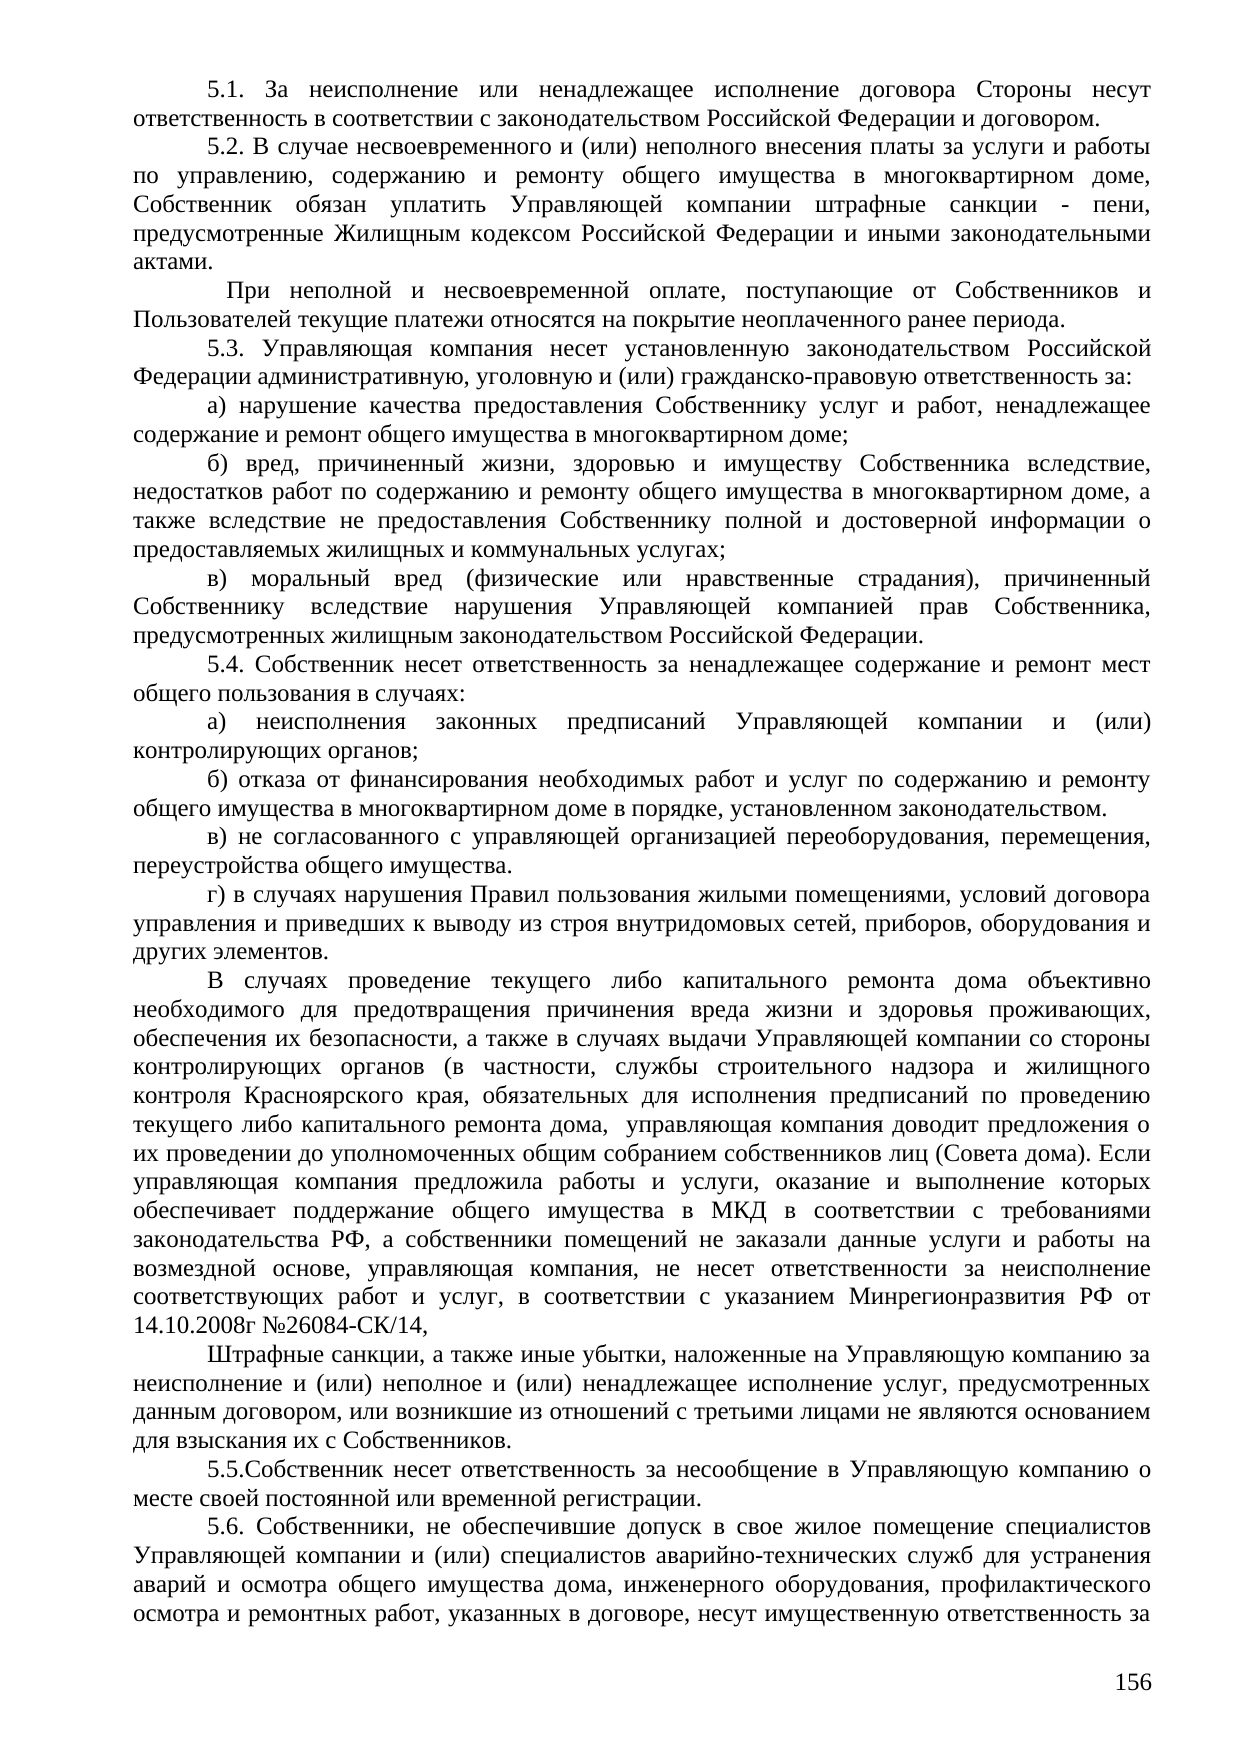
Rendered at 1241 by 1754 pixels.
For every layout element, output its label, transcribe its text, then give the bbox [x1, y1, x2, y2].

text В случаях проведение текущего либо капитального ремонта дома объективно необходимого для предотвращения причинения вреда жизни и здоровья проживающих, обеспечения их безопасности, а также в случаях выдачи Управляющей компании со стороны контролирующих органов (в частности, службы строительного надзора и жилищного контроля Красноярского края, обязательных для исполнения предписаний по проведению текущего либо капитального ремонта дома, управляющая компания доводит предложения о их проведении до уполномоченных общим собранием собственников лиц (Совета дома). Если управляющая компания предложила работы и услуги, оказание и выполнение которых обеспечивает поддержание общего имущества в МКД в соответствии с требованиями законодательства РФ, а собственники помещений не заказали данные услуги и работы на возмездной основе, управляющая компания, не несет ответственности за неисполнение соответствующих работ и услуг, в соответствии с указанием Минрегионразвития РФ от 14.10.2008г №26084-СК/14, [133, 965, 1152, 1339]
text в) моральный вред (физические или нравственные страдания), причиненный Собственнику вследствие нарушения Управляющей компанией прав Собственника, предусмотренных жилищным законодательством Российской Федерации. [133, 563, 1152, 649]
text 5.1. За неисполнение или ненадлежащее исполнение договора Стороны несут ответственность в соответствии с законодательством Российской Федерации и договором. [133, 74, 1152, 131]
text б) отказа от финансирования необходимых работ и услуг по содержанию и ремонту общего имущества в многоквартирном доме в порядке, установленном законодательством. [133, 764, 1152, 821]
text г) в случаях нарушения Правил пользования жилыми помещениями, условий договора управления и приведших к выводу из строя внутридомовых сетей, приборов, оборудования и других элементов. [133, 879, 1152, 965]
text б) вред, причиненный жизни, здоровью и имуществу Собственника вследствие, недостатков работ по содержанию и ремонту общего имущества в многоквартирном доме, а также вследствие не предоставления Собственнику полной и достоверной информации о предоставляемых жилищных и коммунальных услугах; [133, 448, 1152, 563]
text При неполной и несвоевременной оплате, поступающие от Собственников и Пользователей текущие платежи относятся на покрытие неоплаченного ранее периода. [133, 275, 1152, 333]
text 5.5.Собственник несет ответственность за несообщение в Управляющую компанию о месте своей постоянной или временной регистрации. [133, 1454, 1152, 1511]
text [133, 1511, 1152, 1626]
text Штрафные санкции, а также иные убытки, наложенные на Управляющую компанию за неисполнение и (или) неполное и (или) ненадлежащее исполнение услуг, предусмотренных данным договором, или возникшие из отношений с третьими лицами не являются основанием для взыскания их с Собственников. [133, 1339, 1152, 1454]
text 5.4. Собственник несет ответственность за ненадлежащее содержание и ремонт мест общего пользования в случаях: [133, 649, 1152, 706]
text в) не согласованного с управляющей организацией переоборудования, перемещения, переустройства общего имущества. [133, 821, 1152, 879]
text 5.2. В случае несвоевременного и (или) неполного внесения платы за услуги и работы по управлению, содержанию и ремонту общего имущества в многоквартирном доме, Собственник обязан уплатить Управляющей компании штрафные санкции - пени, предусмотренные Жилищным кодексом Российской Федерации и иными законодательными актами. [133, 131, 1152, 275]
text а) нарушение качества предоставления Собственнику услуг и работ, ненадлежащее содержание и ремонт общего имущества в многоквартирном доме; [133, 390, 1152, 448]
text 5.3. Управляющая компания несет установленную законодательством Российской Федерации административную, уголовную и (или) гражданско-правовую ответственность за: [133, 333, 1152, 390]
text а) неисполнения законных предписаний Управляющей компании и (или) контролирующих органов; [133, 706, 1152, 764]
